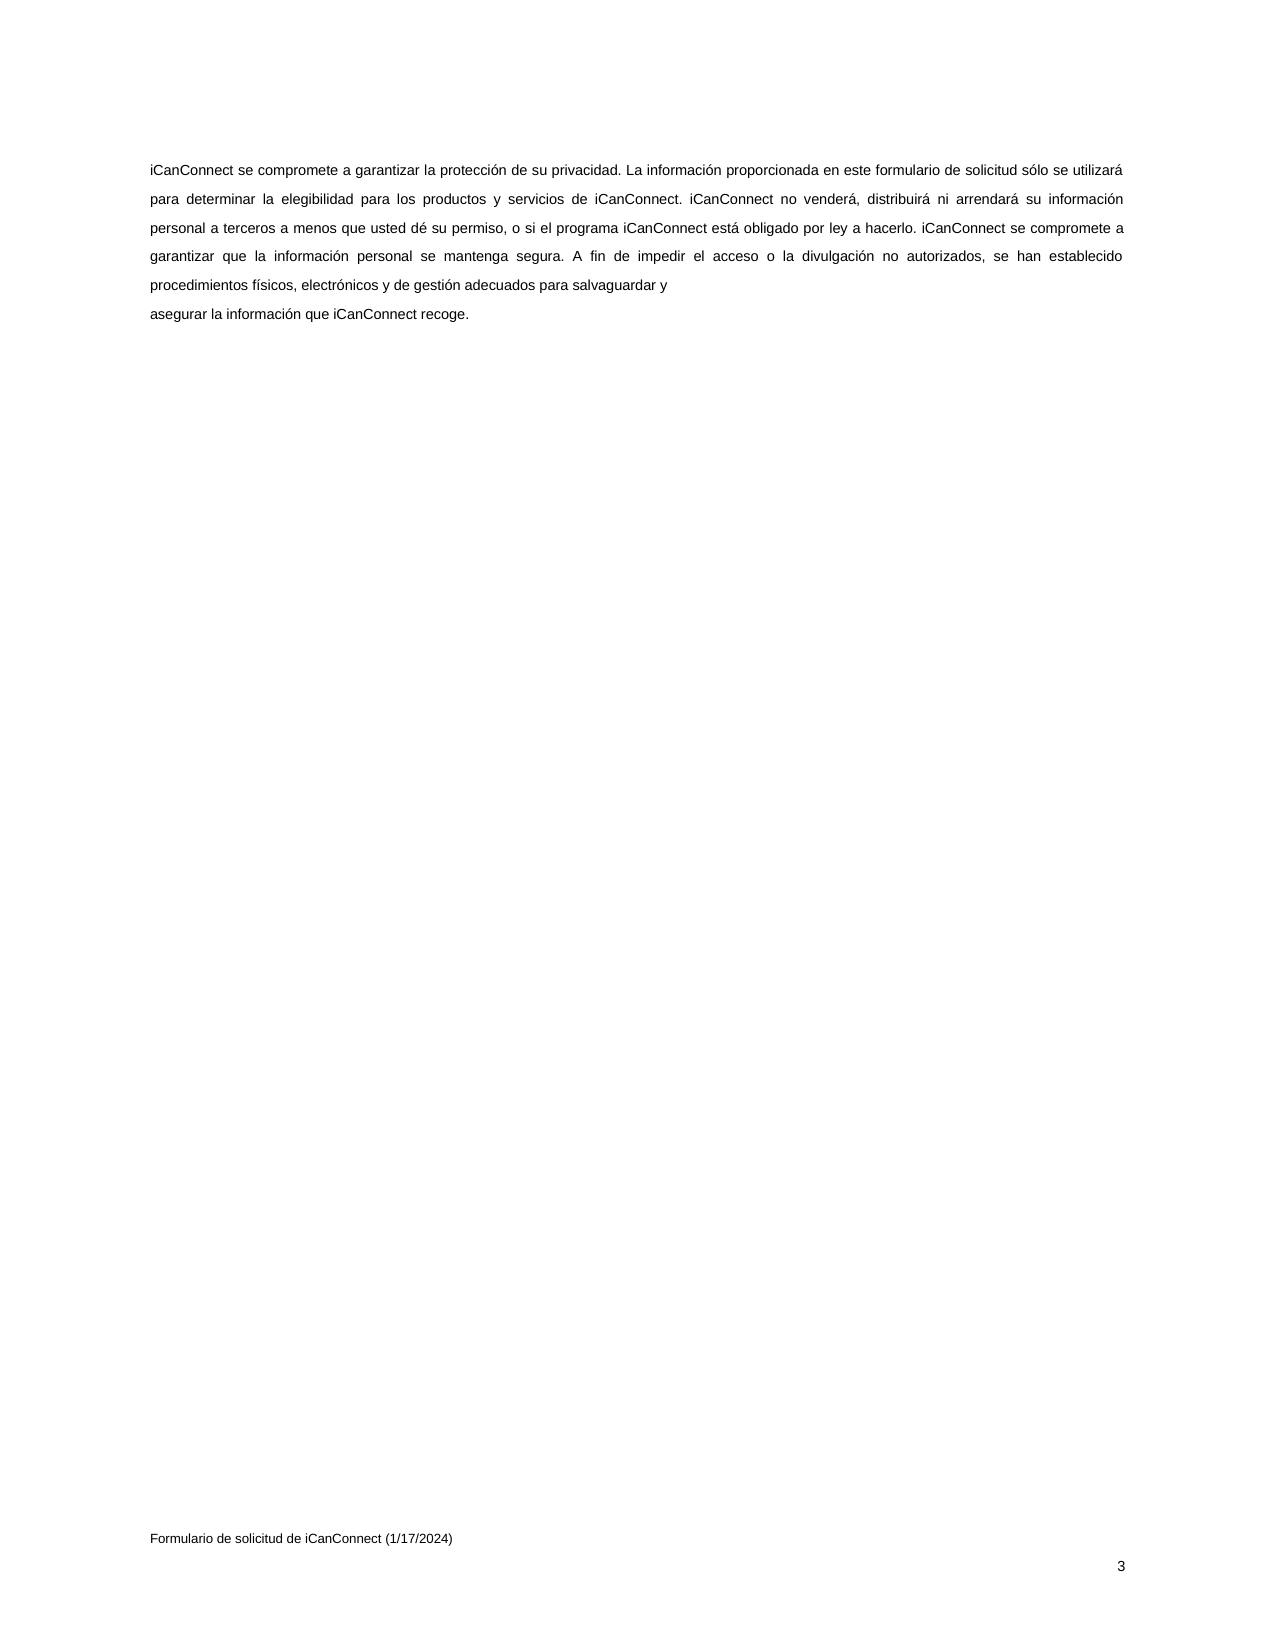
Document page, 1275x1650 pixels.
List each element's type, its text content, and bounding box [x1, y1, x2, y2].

text asegurar la información que iCanConnect recoge. [150, 294, 1125, 322]
text iCanConnect se compromete a garantizar la protección de su privacidad. La información proporcionada en este formulario de solicitud sólo se utilizará para determinar la elegibilidad para los productos y servicios de iCanConnect. iCanConnect no venderá, distribuirá ni arrendará su información personal a terceros a menos que usted dé su permiso, o si el programa iCanConnect está obligado por ley a hacerlo. iCanConnect se compromete a garantizar que la información personal se mantenga segura. A fin de impedir el acceso o la divulgación no autorizados, se han establecido procedimientos físicos, electrónicos y de gestión adecuados para salvaguardar y [150, 150, 1125, 294]
